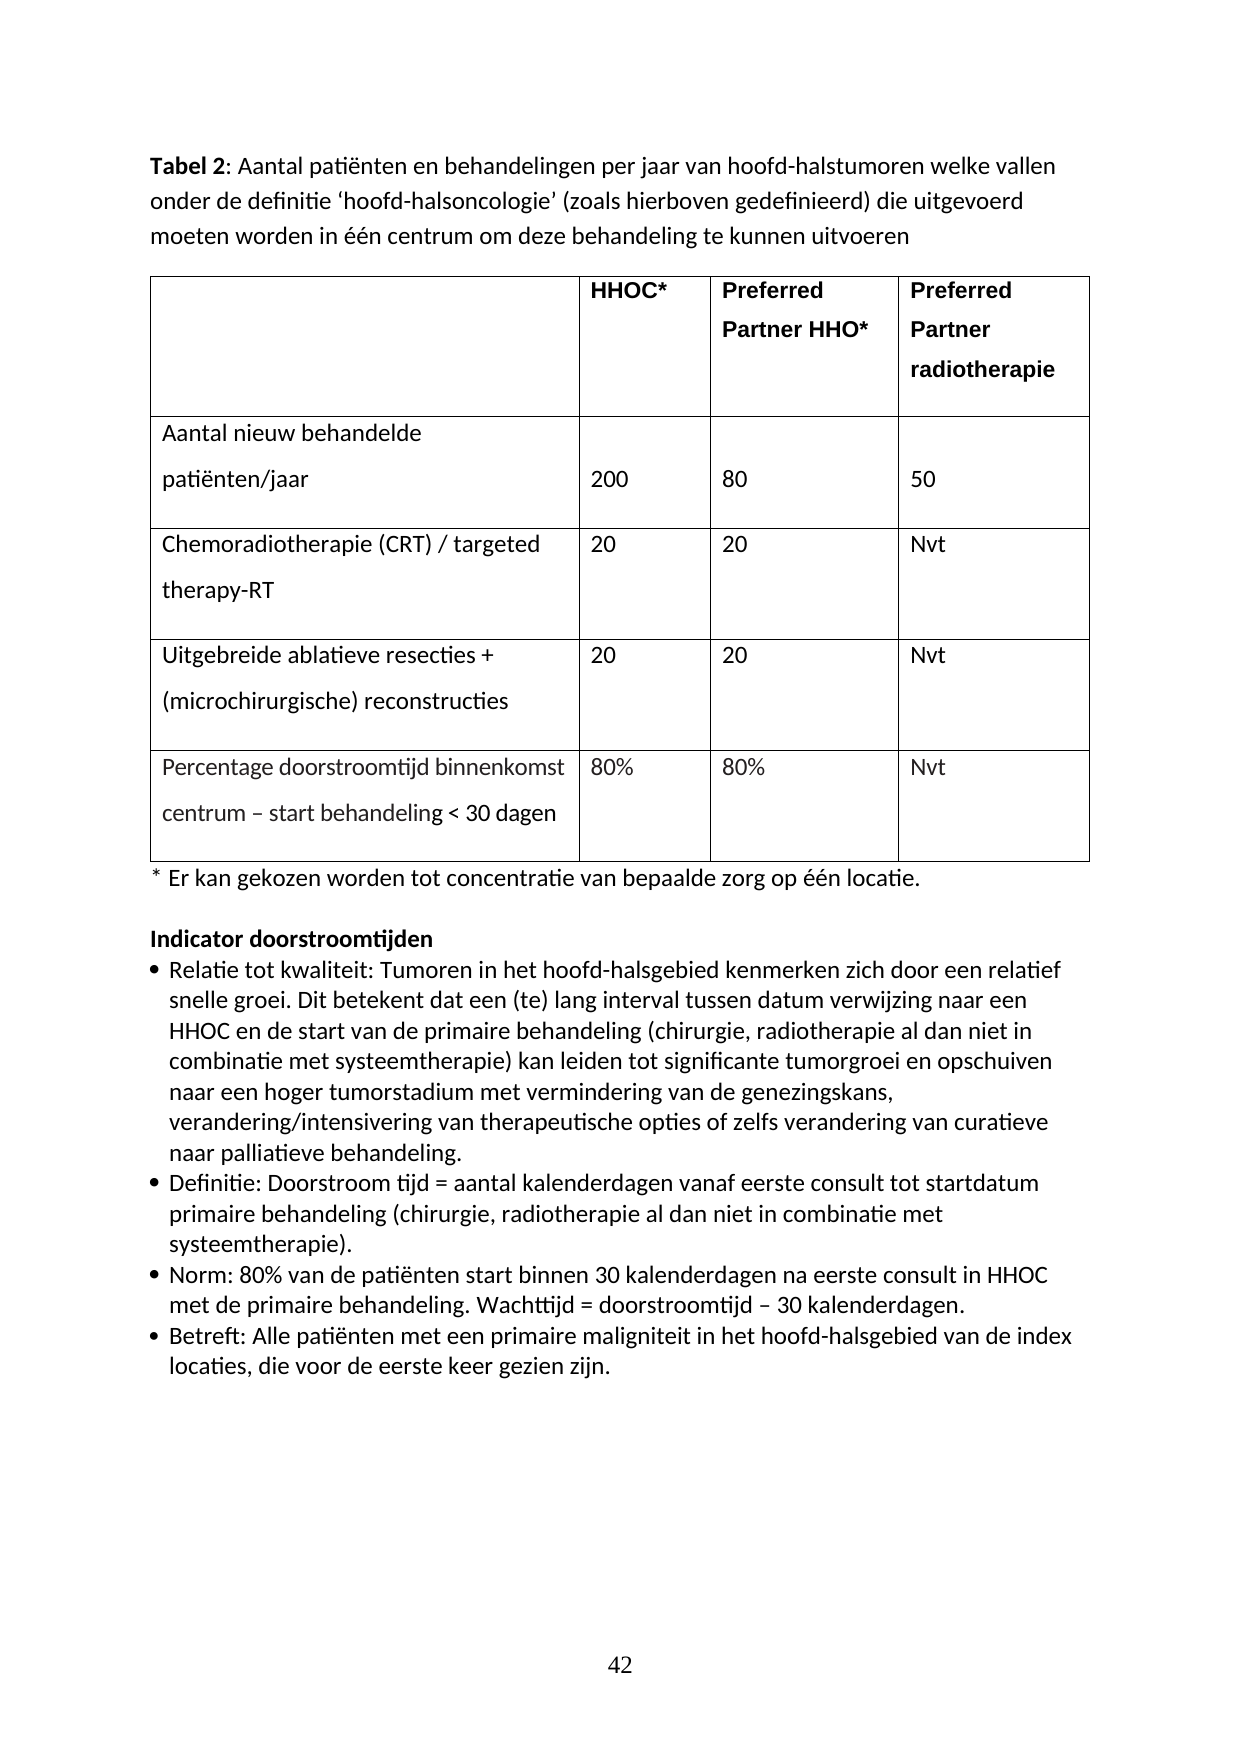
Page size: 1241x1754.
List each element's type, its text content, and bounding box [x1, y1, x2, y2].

list Betreft: Alle patiënten met een primaire maligniteit in het hoofd-halsgebied van de index locaties, die voor de eerste keer gezien zijn. [150, 1320, 1090, 1381]
table_cell Chemoradiotherapie (CRT) / targeted therapy-RT [151, 529, 579, 639]
text Tabel 2: Aantal patiënten en behandelingen per jaar van hoofd-halstumoren welke vallen onder de definitie ‘hoofd-halsoncologie’ (zoals hierboven gedefinieerd) die uitgevoerd moeten worden in één centrum om deze behandeling te kunnen uitvoeren [150, 150, 1090, 251]
table_cell Aantal nieuw behandelde patiënten/jaar [151, 417, 579, 527]
table_cell 20 [580, 529, 710, 639]
table_cell Nvt [899, 529, 1089, 639]
table_cell 200 [580, 417, 710, 527]
list Norm: 80% van de patiënten start binnen 30 kalenderdagen na eerste consult in HHOC met de primaire behandeling. Wachttijd = doorstroomtijd – 30 kalenderdagen. [150, 1259, 1090, 1320]
table_cell Percentage doorstroomtijd binnenkomst centrum – start behandeling < 30 dagen [151, 751, 579, 861]
table_header Preferred Partner radiotherapie [899, 277, 1089, 416]
list Relatie tot kwaliteit: Tumoren in het hoofd-halsgebied kenmerken zich door een relatief snelle groei. Dit betekent dat een (te) lang interval tussen datum verwijzing naar een HHOC en de start van de primaire behandeling (chirurgie, radiotherapie al dan niet in combinatie met systeemtherapie) kan leiden tot significante tumorgroei en opschuiven naar een hoger tumorstadium met vermindering van de genezingskans, verandering/intensivering van therapeutische opties of zelfs verandering van curatieve naar palliatieve behandeling. [150, 954, 1090, 1167]
table_cell 20 [711, 640, 898, 750]
text * Er kan gekozen worden tot concentratie van bepaalde zorg op één locatie. [150, 862, 1090, 893]
table_cell 50 [899, 417, 1089, 527]
text Indicator doorstroomtijden [150, 923, 1090, 954]
table_header Preferred Partner HHO* [711, 277, 898, 416]
table_cell Uitgebreide ablatieve resecties + (microchirurgische) reconstructies [151, 640, 579, 750]
table_cell 20 [711, 529, 898, 639]
table_cell 20 [580, 640, 710, 750]
table_cell Nvt [899, 640, 1089, 750]
table_cell 80% [580, 751, 710, 861]
table_header HHOC* [580, 277, 710, 416]
table_cell 80 [711, 417, 898, 527]
table_cell Nvt [899, 751, 1089, 861]
table_cell 80% [711, 751, 898, 861]
list Definitie: Doorstroom tijd = aantal kalenderdagen vanaf eerste consult tot startdatum primaire behandeling (chirurgie, radiotherapie al dan niet in combinatie met systeemtherapie). [150, 1167, 1090, 1259]
table_header [151, 277, 579, 416]
